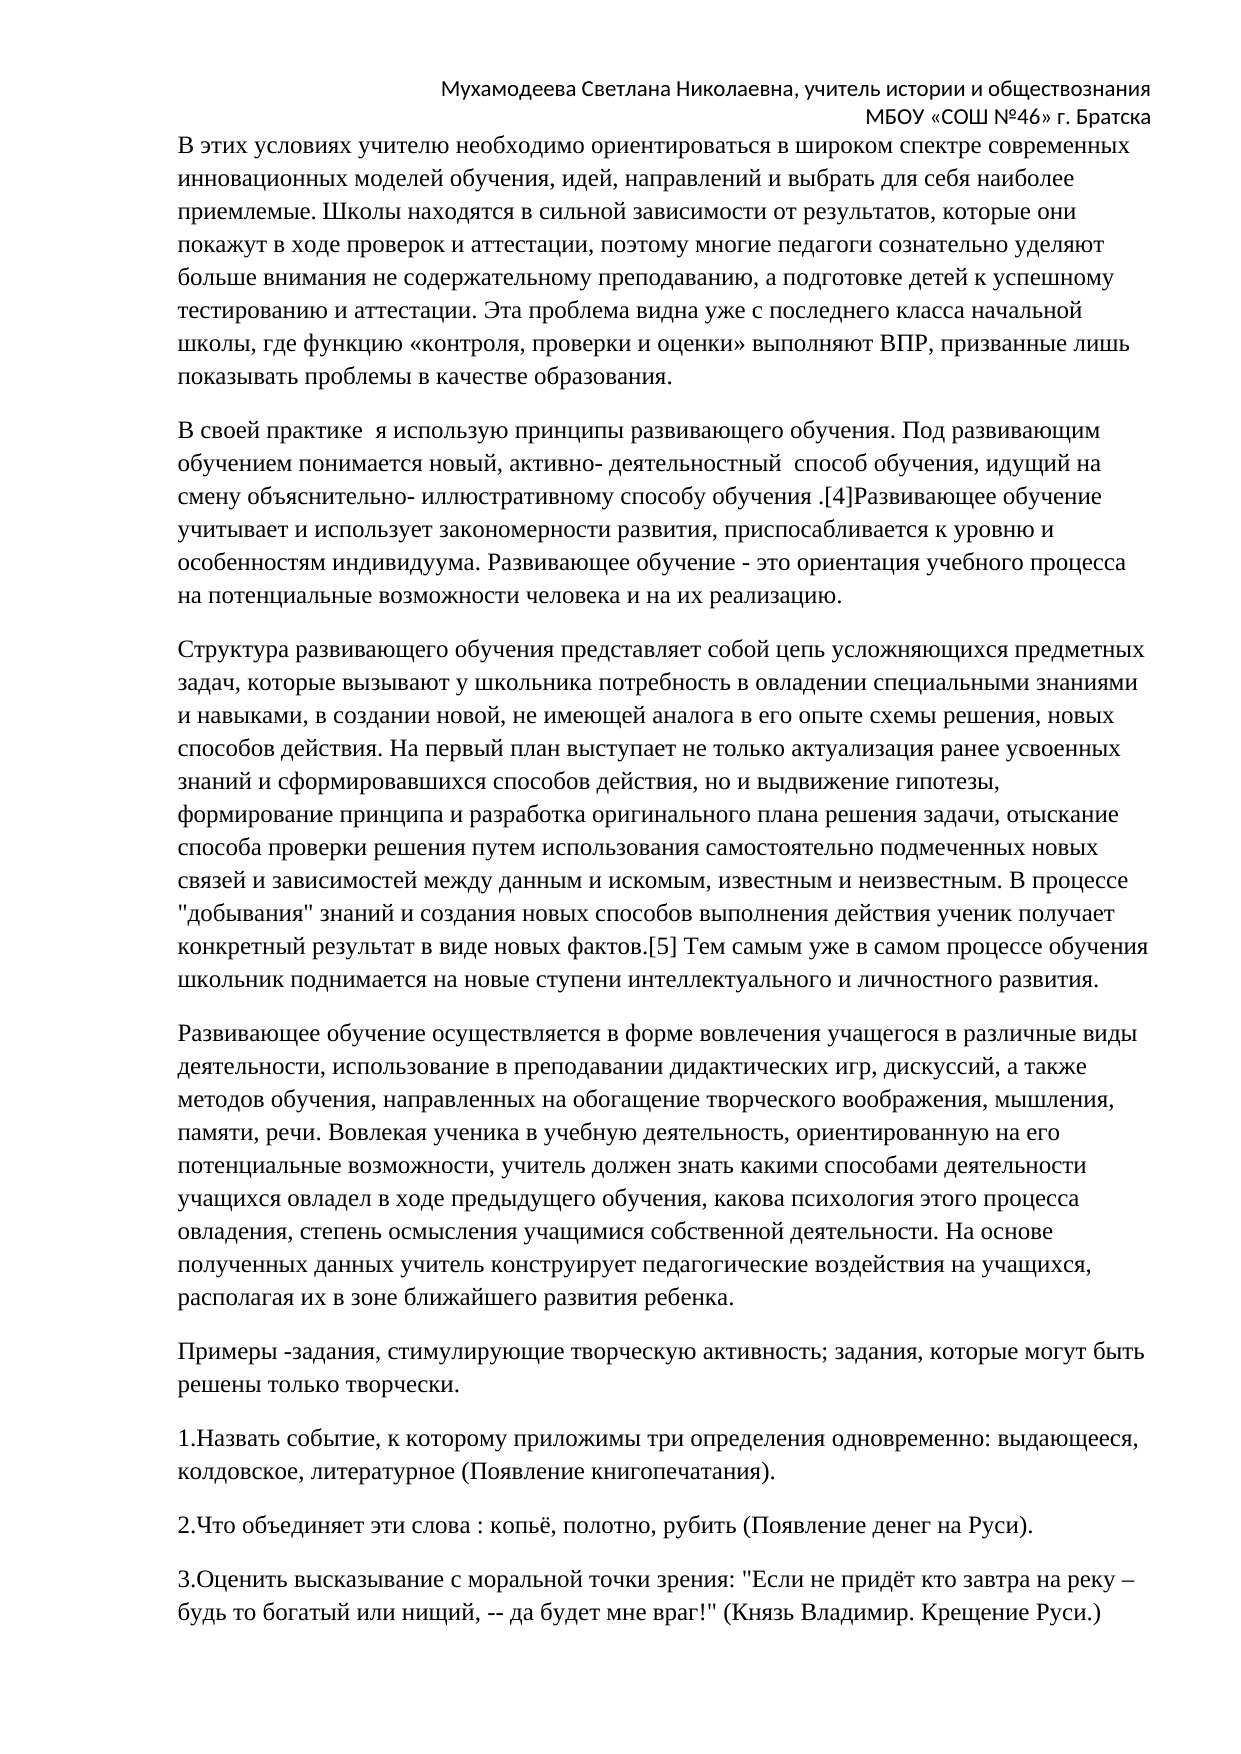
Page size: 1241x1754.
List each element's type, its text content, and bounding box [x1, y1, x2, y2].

text В своей практике я использую принципы развивающего обучения. Под развивающим обучением понимается новый, активно- деятельностный способ обучения, идущий на смену объяснительно- иллюстративному способу обучения .[4]Развивающее обучение учитывает и использует закономерности развития, приспосабливается к уровню и особенностям индивидуума. Развивающее обучение - это ориентация учебного процесса на потенциальные возможности человека и на их реализацию. [177, 415, 1152, 609]
text 3.Оценить высказывание с моральной точки зрения: "Если не придёт кто завтра на реку – будь то богатый или нищий, -- да будет мне враг!" (Князь Владимир. Крещение Руси.) [177, 1564, 1152, 1626]
text Структура развивающего обучения представляет собой цепь усложняющихся предметных задач, которые вызывают у школьника потребность в овладении специальными знаниями и навыками, в создании новой, не имеющей аналога в его опыте схемы решения, новых способов действия. На первый план выступает не только актуализация ранее усвоенных знаний и сформировавшихся способов действия, но и выдвижение гипотезы, формирование принципа и разработка оригинального плана решения задачи, отыскание способа проверки решения путем использования самостоятельно подмеченных новых связей и зависимостей между данным и искомым, известным и неизвестным. В процессе "добывания" знаний и создания новых способов выполнения действия ученик получает конкретный результат в виде новых фактов.[5] Тем самым уже в самом процессе обучения школьник поднимается на новые ступени интеллектуального и личностного развития. [177, 634, 1152, 993]
text Развивающее обучение осуществляется в форме вовлечения учащегося в различные виды деятельности, использование в преподавании дидактических игр, дискуссий, а также методов обучения, направленных на обогащение творческого воображения, мышления, памяти, речи. Вовлекая ученика в учебную деятельность, ориентированную на его потенциальные возможности, учитель должен знать какими способами деятельности учащихся овладел в ходе предыдущего обучения, какова психология этого процесса овладения, степень осмысления учащимися собственной деятельности. На основе полученных данных учитель конструирует педагогические воздействия на учащихся, располагая их в зоне ближайшего развития ребенка. [177, 1018, 1152, 1311]
text В этих условиях учителю необходимо ориентироваться в широком спектре современных инновационных моделей обучения, идей, направлений и выбрать для себя наиболее приемлемые. Школы находятся в сильной зависимости от результатов, которые они покажут в ходе проверок и аттестации, поэтому многие педагоги сознательно уделяют больше внимания не содержательному преподаванию, а подготовке детей к успешному тестированию и аттестации. Эта проблема видна уже с последнего класса начальной школы, где функцию «контроля, проверки и оценки» выполняют ВПР, призванные лишь показывать проблемы в качестве образования. [177, 130, 1152, 390]
text Примеры -задания, стимулирующие творческую активность; задания, которые могут быть решены только творчески. [177, 1336, 1152, 1398]
text 1.Назвать событие, к которому приложимы три определения одновременно: выдающееся, колдовское, литературное (Появление книгопечатания). [177, 1423, 1152, 1485]
text 2.Что объединяет эти слова : копьё, полотно, рубить (Появление денег на Руси). [177, 1510, 1152, 1539]
